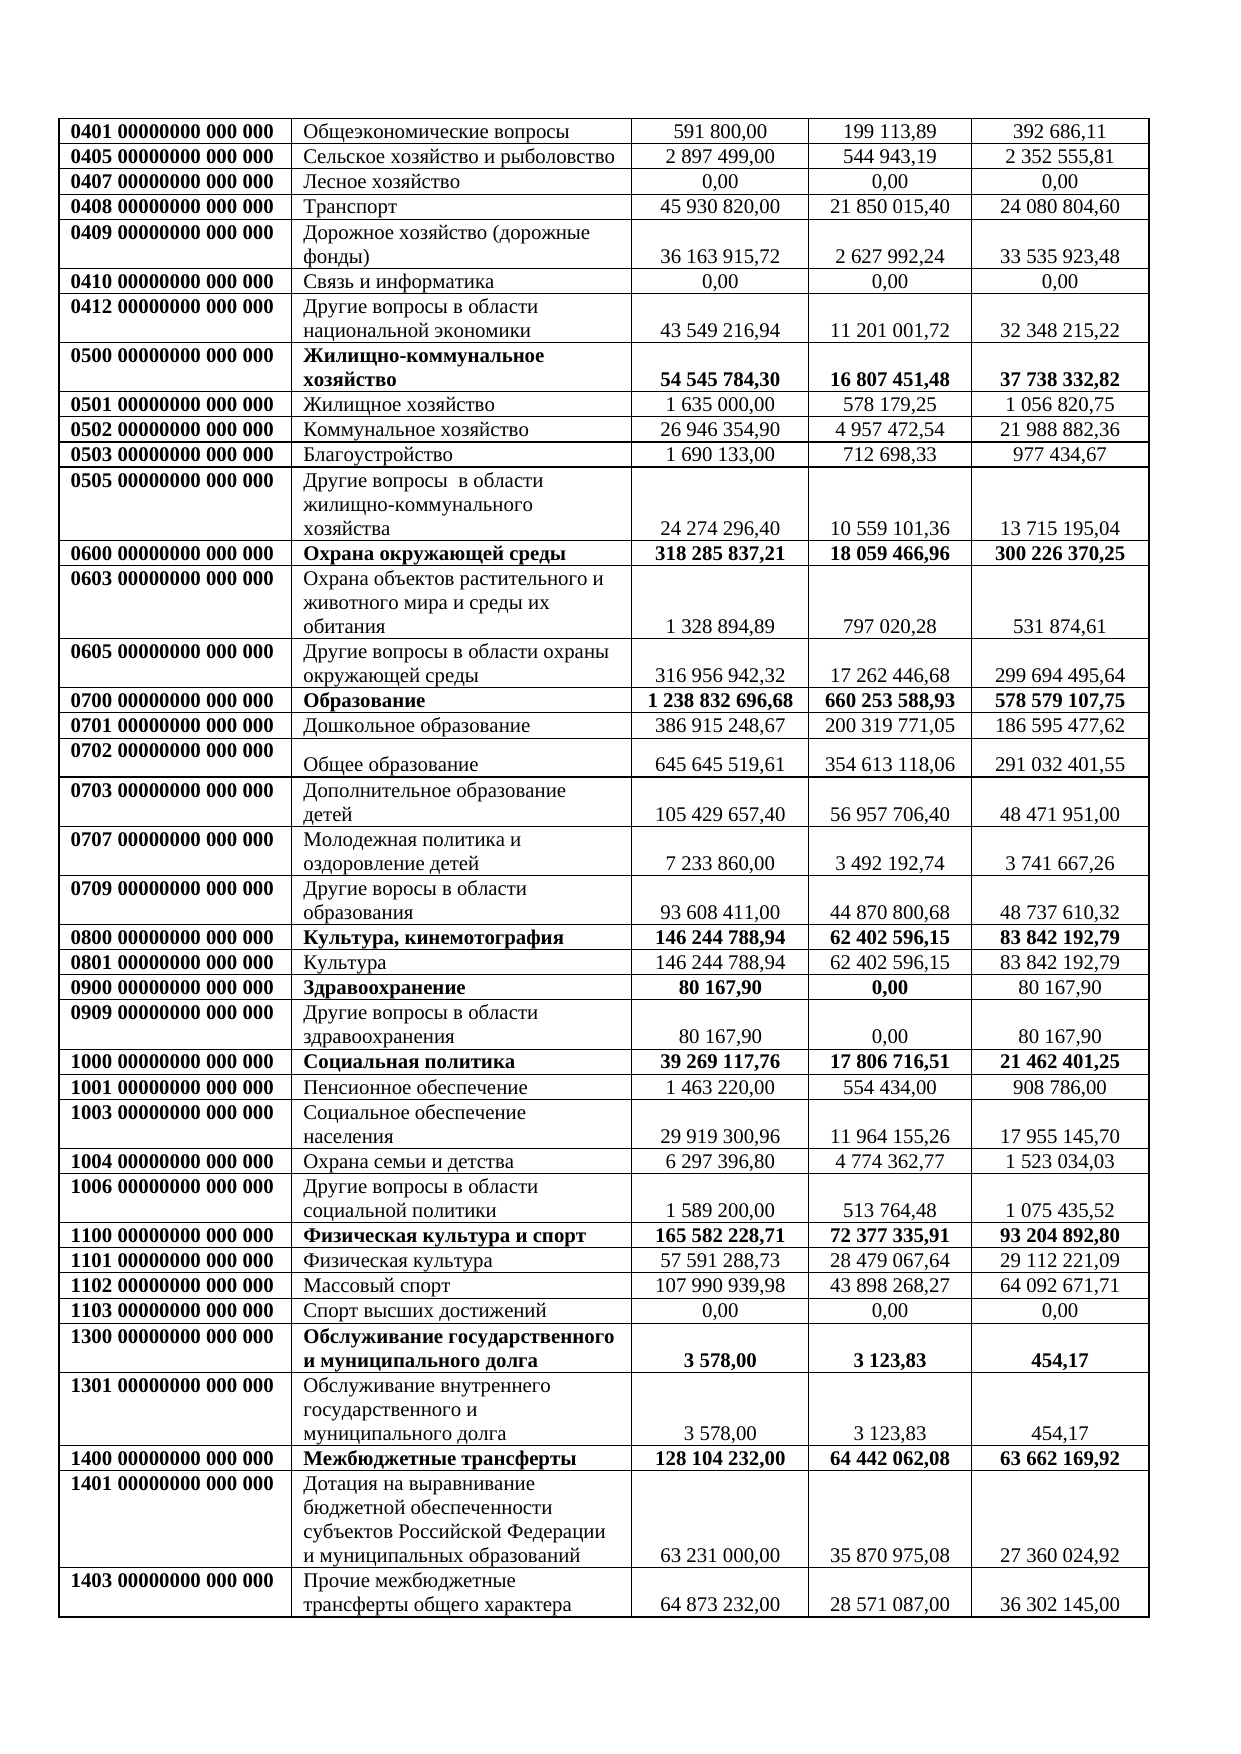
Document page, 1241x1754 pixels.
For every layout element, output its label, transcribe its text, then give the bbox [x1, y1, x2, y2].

table_cell Культура, кинемотография [292, 925, 631, 949]
table_cell 93 608 411,00 [632, 876, 808, 924]
table_cell 0,00 [809, 169, 971, 193]
table_cell 24 080 804,60 [972, 195, 1148, 218]
table_cell Благоустройство [292, 443, 631, 466]
table_cell 17 262 446,68 [809, 639, 971, 687]
table_cell 0410 00000000 000 000 [60, 269, 291, 293]
table_cell 29 112 221,09 [972, 1248, 1148, 1272]
table_cell Другие вопросы в области жилищно-коммунального хозяйства [292, 468, 631, 540]
table_cell 299 694 495,64 [972, 639, 1148, 687]
table_cell 1100 00000000 000 000 [60, 1223, 291, 1247]
table_cell 11 964 155,26 [809, 1100, 971, 1148]
table_cell 0709 00000000 000 000 [60, 876, 291, 924]
table_cell Массовый спорт [292, 1273, 631, 1297]
table_cell 554 434,00 [809, 1075, 971, 1099]
table_cell 1401 00000000 000 000 [60, 1471, 291, 1567]
table_cell 35 870 975,08 [809, 1471, 971, 1567]
table_cell 1103 00000000 000 000 [60, 1299, 291, 1322]
table_cell 797 020,28 [809, 566, 971, 638]
table_cell Сельское хозяйство и рыболовство [292, 144, 631, 168]
table_cell 17 806 716,51 [809, 1050, 971, 1073]
table_cell 199 113,89 [809, 119, 971, 143]
table_cell 80 167,90 [972, 1000, 1148, 1048]
table_cell 36 302 145,00 [972, 1568, 1148, 1616]
table_cell 0505 00000000 000 000 [60, 468, 291, 540]
table_cell 0,00 [809, 269, 971, 293]
table_cell 0401 00000000 000 000 [60, 119, 291, 143]
table_cell 0,00 [972, 1299, 1148, 1322]
table_cell Обслуживание государственного и муниципального долга [292, 1324, 631, 1372]
table_cell 28 571 087,00 [809, 1568, 971, 1616]
table_cell 0702 00000000 000 000 [60, 739, 291, 776]
table_cell 10 559 101,36 [809, 468, 971, 540]
table_cell 3 123,83 [809, 1324, 971, 1372]
table_cell Молодежная политика и оздоровление детей [292, 827, 631, 875]
table_cell 1 635 000,00 [632, 392, 808, 416]
table_cell 1 328 894,89 [632, 566, 808, 638]
table_cell 0408 00000000 000 000 [60, 195, 291, 218]
table_cell 21 850 015,40 [809, 195, 971, 218]
table_cell 645 645 519,61 [632, 739, 808, 776]
table_cell 39 269 117,76 [632, 1050, 808, 1073]
table_cell Здравоохранение [292, 975, 631, 999]
table_cell 45 930 820,00 [632, 195, 808, 218]
table_cell Другие вопросы в области здравоохранения [292, 1000, 631, 1048]
table_cell Образование [292, 688, 631, 712]
table_cell 146 244 788,94 [632, 950, 808, 974]
table_cell 3 578,00 [632, 1324, 808, 1372]
table_cell 454,17 [972, 1373, 1148, 1445]
table_cell 3 741 667,26 [972, 827, 1148, 875]
table_cell Охрана объектов растительного и животного мира и среды их обитания [292, 566, 631, 638]
table_cell 291 032 401,55 [972, 739, 1148, 776]
table_cell Жилищно-коммунальное хозяйство [292, 343, 631, 391]
table_cell Другие вопросы в области национальной экономики [292, 294, 631, 342]
table_cell 48 471 951,00 [972, 778, 1148, 826]
table_cell 16 807 451,48 [809, 343, 971, 391]
table_cell 0500 00000000 000 000 [60, 343, 291, 391]
table_cell 21 462 401,25 [972, 1050, 1148, 1073]
table_cell 2 897 499,00 [632, 144, 808, 168]
table_cell Дорожное хозяйство (дорожные фонды) [292, 220, 631, 268]
table_cell 1000 00000000 000 000 [60, 1050, 291, 1073]
table_cell Другие вопросы в области охраны окружающей среды [292, 639, 631, 687]
table_cell 6 297 396,80 [632, 1149, 808, 1173]
table_cell 80 167,90 [972, 975, 1148, 999]
table_cell 48 737 610,32 [972, 876, 1148, 924]
table_cell 392 686,11 [972, 119, 1148, 143]
table_cell 83 842 192,79 [972, 925, 1148, 949]
table_cell 26 946 354,90 [632, 417, 808, 441]
table_cell 0,00 [632, 169, 808, 193]
table_cell 0503 00000000 000 000 [60, 443, 291, 466]
table_cell 0800 00000000 000 000 [60, 925, 291, 949]
table_cell 63 662 169,92 [972, 1446, 1148, 1470]
table_cell 62 402 596,15 [809, 925, 971, 949]
table_cell 1 523 034,03 [972, 1149, 1148, 1173]
table_cell 44 870 800,68 [809, 876, 971, 924]
table_cell 318 285 837,21 [632, 541, 808, 565]
table_cell 1 075 435,52 [972, 1174, 1148, 1222]
table_cell 1006 00000000 000 000 [60, 1174, 291, 1222]
table_cell 578 179,25 [809, 392, 971, 416]
table_cell 80 167,90 [632, 975, 808, 999]
table_cell 1101 00000000 000 000 [60, 1248, 291, 1272]
table_cell Прочие межбюджетные трансферты общего характера [292, 1568, 631, 1616]
table_cell Культура [292, 950, 631, 974]
table_cell 93 204 892,80 [972, 1223, 1148, 1247]
table_cell 544 943,19 [809, 144, 971, 168]
table_cell 200 319 771,05 [809, 713, 971, 737]
table_cell Лесное хозяйство [292, 169, 631, 193]
table_cell 1403 00000000 000 000 [60, 1568, 291, 1616]
table_cell 0,00 [632, 269, 808, 293]
table_cell 36 163 915,72 [632, 220, 808, 268]
table_cell 0603 00000000 000 000 [60, 566, 291, 638]
table_cell 578 579 107,75 [972, 688, 1148, 712]
table_cell 43 549 216,94 [632, 294, 808, 342]
table_cell 146 244 788,94 [632, 925, 808, 949]
table_cell 7 233 860,00 [632, 827, 808, 875]
table_cell 33 535 923,48 [972, 220, 1148, 268]
table_cell 13 715 195,04 [972, 468, 1148, 540]
table_cell 1301 00000000 000 000 [60, 1373, 291, 1445]
table_cell Другие воросы в области образования [292, 876, 631, 924]
table_cell 27 360 024,92 [972, 1471, 1148, 1567]
table_cell 531 874,61 [972, 566, 1148, 638]
table_cell 0407 00000000 000 000 [60, 169, 291, 193]
table_cell 1 238 832 696,68 [632, 688, 808, 712]
table_cell 0605 00000000 000 000 [60, 639, 291, 687]
table_cell 54 545 784,30 [632, 343, 808, 391]
table_cell 386 915 248,67 [632, 713, 808, 737]
table_cell 0,00 [809, 975, 971, 999]
table_cell 0,00 [632, 1299, 808, 1322]
table_cell 107 990 939,98 [632, 1273, 808, 1297]
table_cell Дополнительное образование детей [292, 778, 631, 826]
table_cell 1 056 820,75 [972, 392, 1148, 416]
table_cell Другие вопросы в области социальной политики [292, 1174, 631, 1222]
table_cell 0707 00000000 000 000 [60, 827, 291, 875]
table_cell 80 167,90 [632, 1000, 808, 1048]
table_cell Общее образование [292, 739, 631, 776]
table_cell 43 898 268,27 [809, 1273, 971, 1297]
table_cell 1 690 133,00 [632, 443, 808, 466]
table_cell 1 589 200,00 [632, 1174, 808, 1222]
table_cell 660 253 588,93 [809, 688, 971, 712]
table_cell 32 348 215,22 [972, 294, 1148, 342]
table_cell 0,00 [809, 1000, 971, 1048]
table_cell 0409 00000000 000 000 [60, 220, 291, 268]
table_cell 56 957 706,40 [809, 778, 971, 826]
table_cell 908 786,00 [972, 1075, 1148, 1099]
table_cell 64 873 232,00 [632, 1568, 808, 1616]
table_cell 1400 00000000 000 000 [60, 1446, 291, 1470]
table_cell 0,00 [972, 169, 1148, 193]
table_cell Пенсионное обеспечение [292, 1075, 631, 1099]
table_cell 17 955 145,70 [972, 1100, 1148, 1148]
table_cell Связь и информатика [292, 269, 631, 293]
table_cell 186 595 477,62 [972, 713, 1148, 737]
table_cell Дотация на выравнивание бюджетной обеспеченности субъектов Российской Федерации и муниципальных образований [292, 1471, 631, 1567]
table_cell 591 800,00 [632, 119, 808, 143]
table_cell 1 463 220,00 [632, 1075, 808, 1099]
table_cell 316 956 942,32 [632, 639, 808, 687]
table_cell 0,00 [809, 1299, 971, 1322]
table_cell 1004 00000000 000 000 [60, 1149, 291, 1173]
table_cell 0405 00000000 000 000 [60, 144, 291, 168]
table_cell 1102 00000000 000 000 [60, 1273, 291, 1297]
table_cell 1300 00000000 000 000 [60, 1324, 291, 1372]
table_cell 0502 00000000 000 000 [60, 417, 291, 441]
table_cell Охрана семьи и детства [292, 1149, 631, 1173]
table_cell 57 591 288,73 [632, 1248, 808, 1272]
table_cell 21 988 882,36 [972, 417, 1148, 441]
table_cell 0909 00000000 000 000 [60, 1000, 291, 1048]
table_cell 0703 00000000 000 000 [60, 778, 291, 826]
table_cell 3 578,00 [632, 1373, 808, 1445]
table_cell 83 842 192,79 [972, 950, 1148, 974]
table_cell Спорт высших достижений [292, 1299, 631, 1322]
table_cell 24 274 296,40 [632, 468, 808, 540]
table_cell Коммунальное хозяйство [292, 417, 631, 441]
table_cell 4 957 472,54 [809, 417, 971, 441]
table_cell 62 402 596,15 [809, 950, 971, 974]
table_cell 4 774 362,77 [809, 1149, 971, 1173]
table_cell 712 698,33 [809, 443, 971, 466]
table_cell 300 226 370,25 [972, 541, 1148, 565]
table_cell 0700 00000000 000 000 [60, 688, 291, 712]
table_cell 0801 00000000 000 000 [60, 950, 291, 974]
table_cell Физическая культура [292, 1248, 631, 1272]
table_cell 1001 00000000 000 000 [60, 1075, 291, 1099]
table_cell Социальное обеспечение населения [292, 1100, 631, 1148]
table_cell 354 613 118,06 [809, 739, 971, 776]
table_cell 105 429 657,40 [632, 778, 808, 826]
table_cell 63 231 000,00 [632, 1471, 808, 1567]
table_cell Обслуживание внутреннего государственного и муниципального долга [292, 1373, 631, 1445]
table_cell 18 059 466,96 [809, 541, 971, 565]
table_cell Охрана окружающей среды [292, 541, 631, 565]
table_cell 0701 00000000 000 000 [60, 713, 291, 737]
table_cell 2 352 555,81 [972, 144, 1148, 168]
table_cell 64 092 671,71 [972, 1273, 1148, 1297]
table_cell 11 201 001,72 [809, 294, 971, 342]
table_cell 37 738 332,82 [972, 343, 1148, 391]
table_cell 977 434,67 [972, 443, 1148, 466]
table_cell 0412 00000000 000 000 [60, 294, 291, 342]
table_cell 0,00 [972, 269, 1148, 293]
table_cell 3 123,83 [809, 1373, 971, 1445]
table_cell Общеэкономические вопросы [292, 119, 631, 143]
table_cell 165 582 228,71 [632, 1223, 808, 1247]
table_cell 513 764,48 [809, 1174, 971, 1222]
table_cell 0900 00000000 000 000 [60, 975, 291, 999]
table_cell 29 919 300,96 [632, 1100, 808, 1148]
table_cell 454,17 [972, 1324, 1148, 1372]
table_cell Социальная политика [292, 1050, 631, 1073]
table_cell 3 492 192,74 [809, 827, 971, 875]
table_cell 64 442 062,08 [809, 1446, 971, 1470]
table_cell 28 479 067,64 [809, 1248, 971, 1272]
table_cell 128 104 232,00 [632, 1446, 808, 1470]
table_cell 0600 00000000 000 000 [60, 541, 291, 565]
table_cell 72 377 335,91 [809, 1223, 971, 1247]
table_cell Транспорт [292, 195, 631, 218]
table_cell Дошкольное образование [292, 713, 631, 737]
table_cell 0501 00000000 000 000 [60, 392, 291, 416]
table_cell Физическая культура и спорт [292, 1223, 631, 1247]
table_cell 1003 00000000 000 000 [60, 1100, 291, 1148]
table_cell Межбюджетные трансферты [292, 1446, 631, 1470]
table_cell 2 627 992,24 [809, 220, 971, 268]
table_cell Жилищное хозяйство [292, 392, 631, 416]
